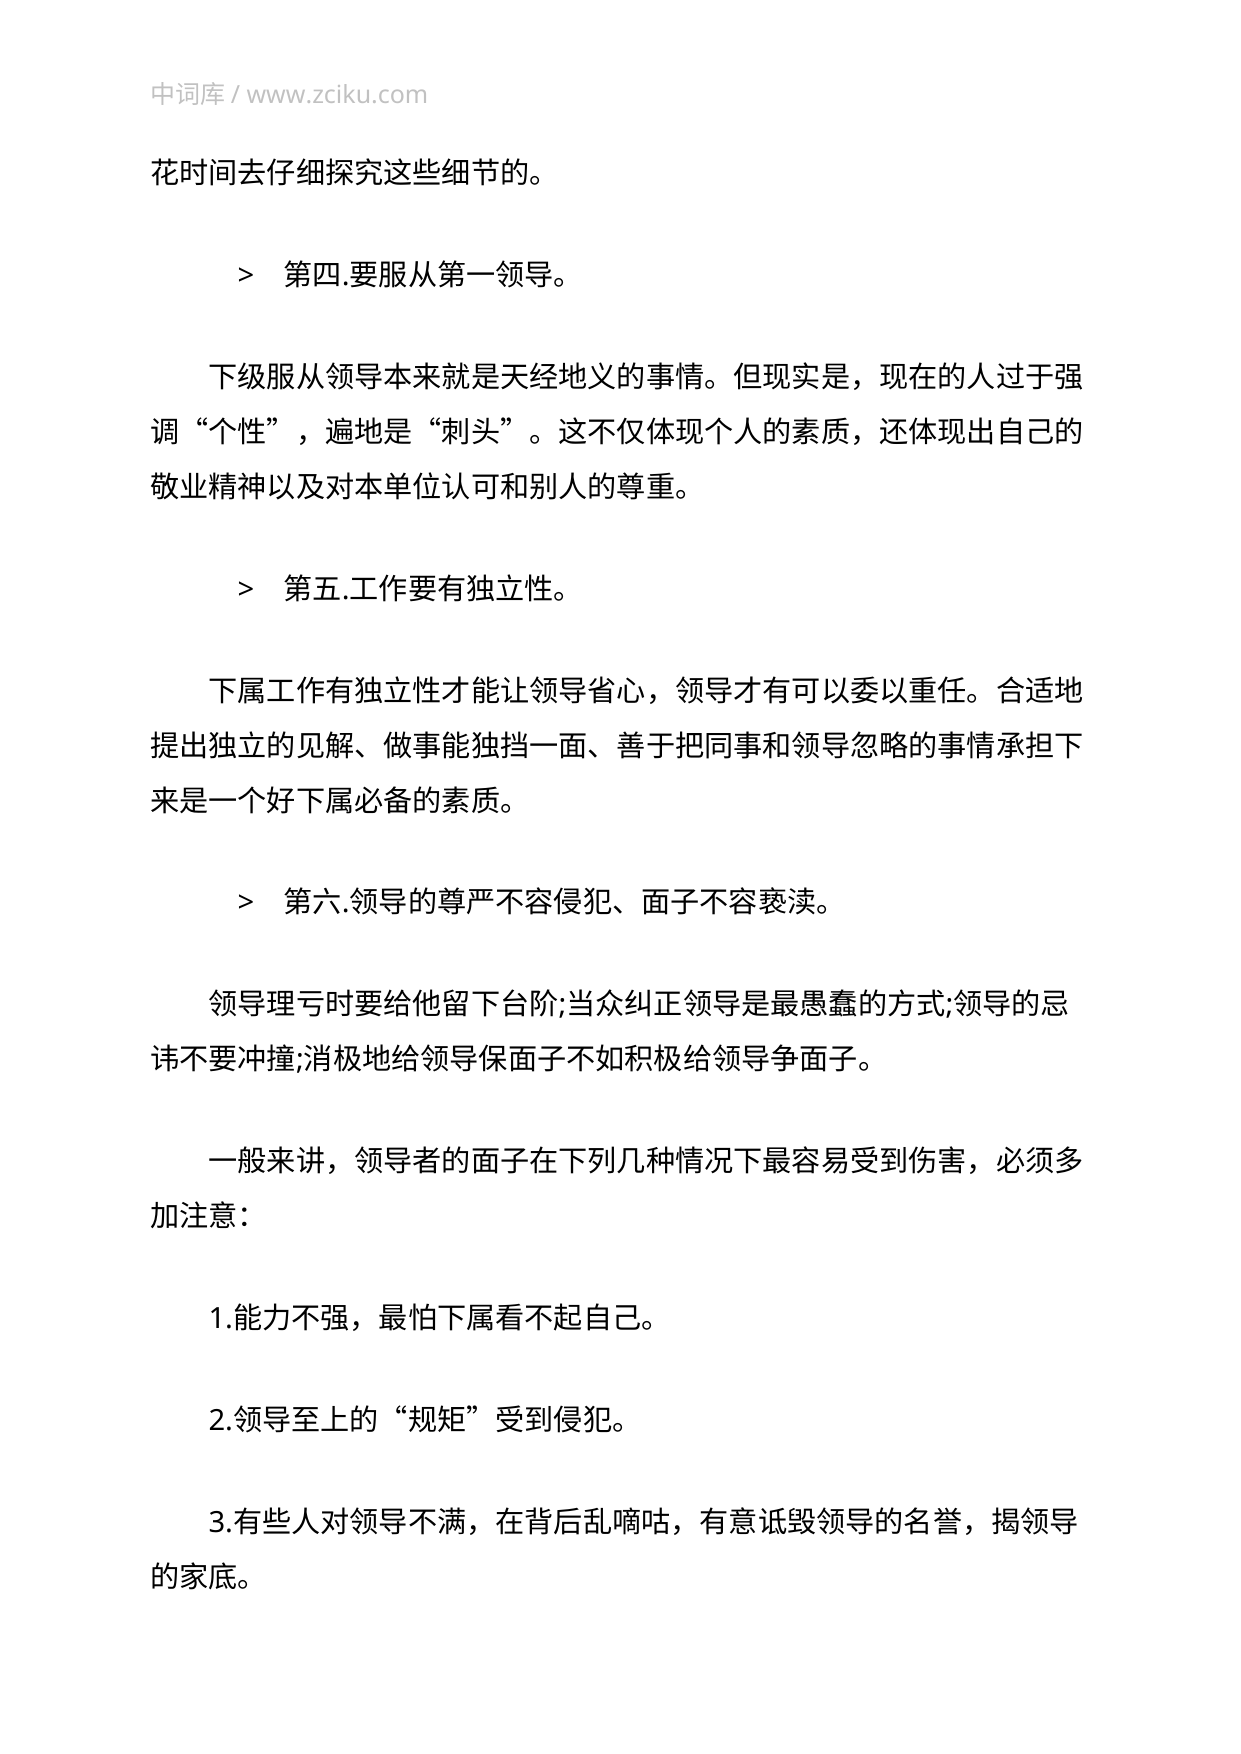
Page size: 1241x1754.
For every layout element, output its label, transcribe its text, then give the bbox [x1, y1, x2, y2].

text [150, 150, 1090, 192]
text 2.领导至上的“规矩”受到侵犯。 [150, 1396, 1090, 1439]
text 领导理亏时要给他留下台阶;当众纠正领导是最愚蠢的方式;领导的忌讳不要冲撞;消极地给领导保面子不如积极给领导争面子。 [150, 981, 1090, 1078]
text 下属工作有独立性才能让领导省心，领导才有可以委以重任。合适地提出独立的见解、做事能独挡一面、善于把同事和领导忽略的事情承担下来是一个好下属必备的素质。 [150, 667, 1090, 819]
text 一般来讲，领导者的面子在下列几种情况下最容易受到伤害，必须多加注意： [150, 1138, 1090, 1235]
text > 第四.要服从第一领导。 [150, 252, 1090, 294]
text 1.能力不强，最怕下属看不起自己。 [150, 1294, 1090, 1337]
text > 第六.领导的尊严不容侵犯、面子不容亵渎。 [150, 879, 1090, 921]
text 3.有些人对领导不满，在背后乱嘀咕，有意诋毁领导的名誉，揭领导的家底。 [150, 1498, 1090, 1596]
text 下级服从领导本来就是天经地义的事情。但现实是，现在的人过于强调“个性”，遍地是“刺头”。这不仅体现个人的素质，还体现出自己的敬业精神以及对本单位认可和别人的尊重。 [150, 354, 1090, 506]
text > 第五.工作要有独立性。 [150, 565, 1090, 608]
